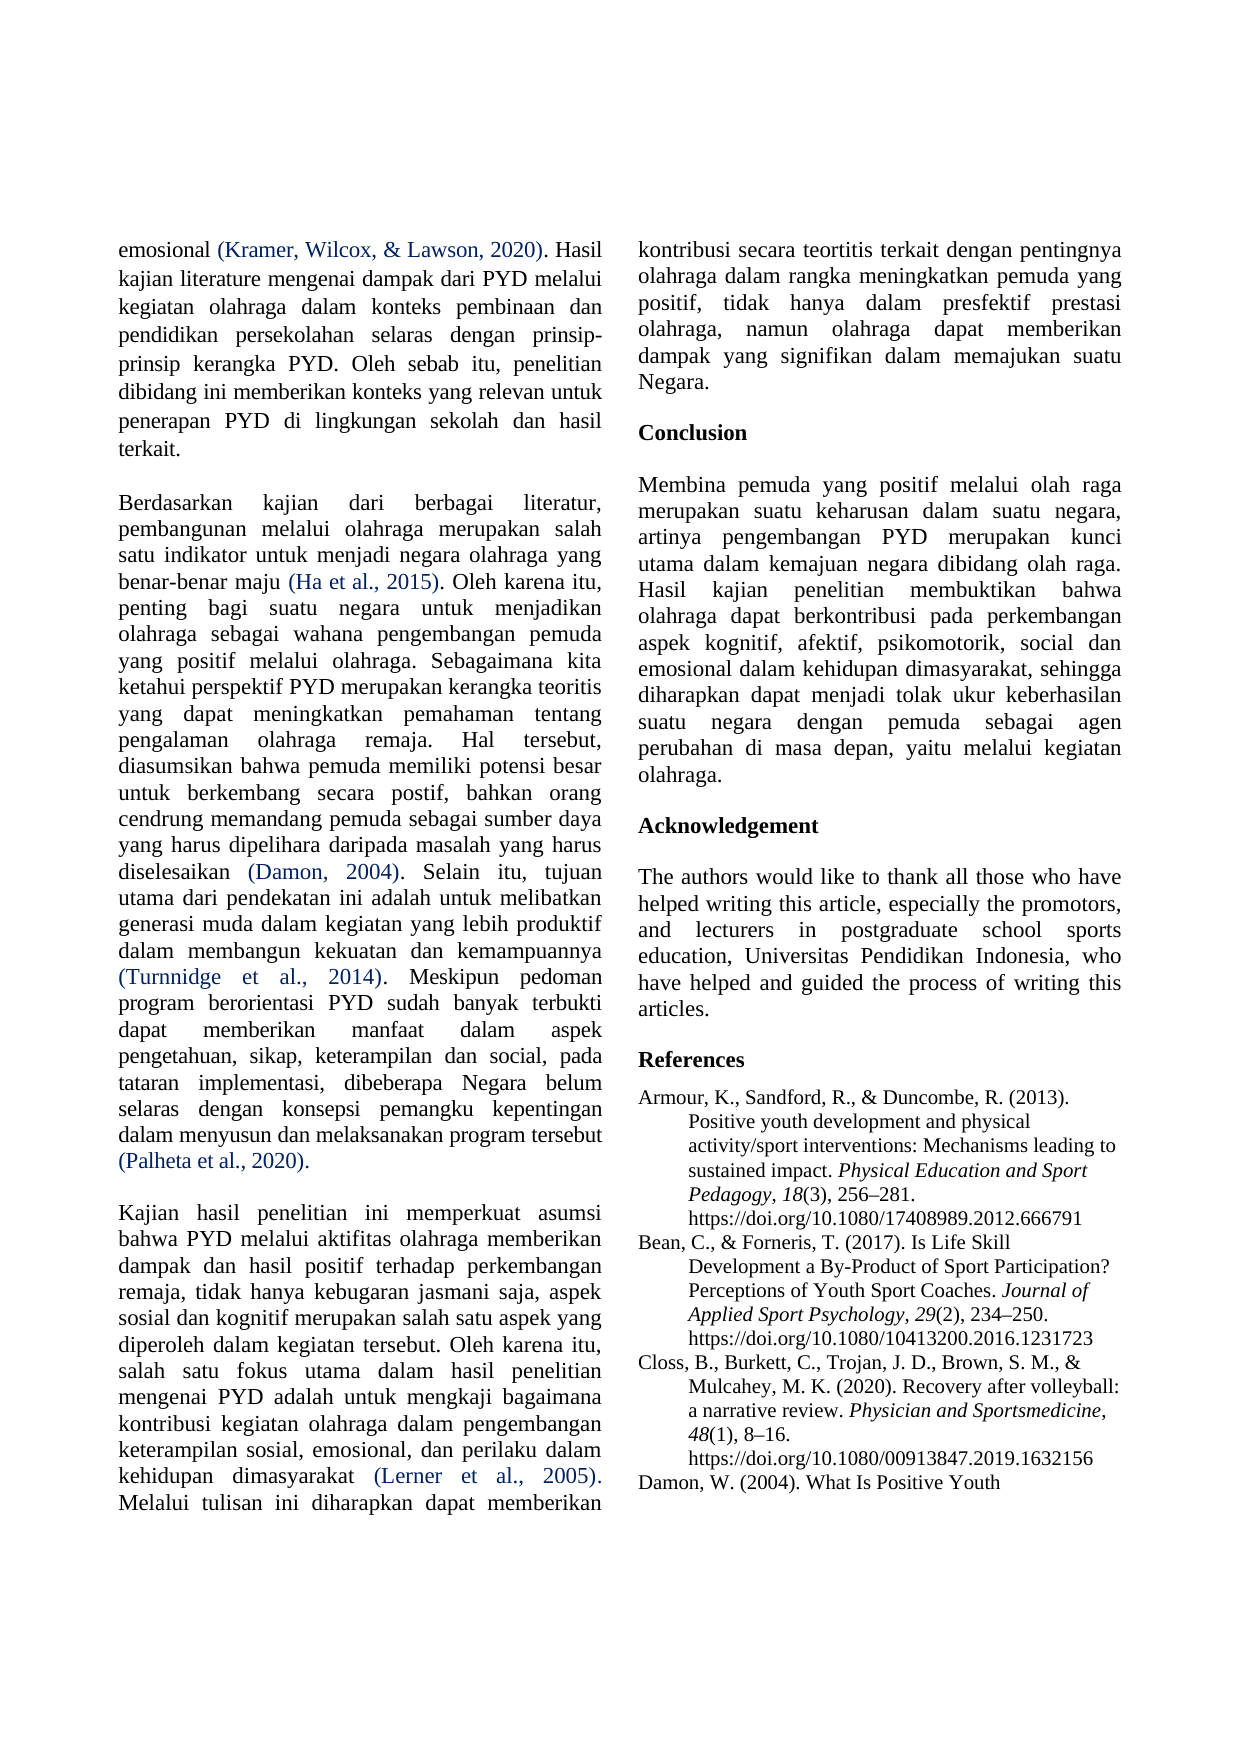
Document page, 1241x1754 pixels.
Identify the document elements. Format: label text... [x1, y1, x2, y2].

text Armour, K., Sandford, R., & Duncombe, R. (2013). Positive youth development and physical activity/sport interventions: Mechanisms leading to sustained impact. Physical Education and Sport Pedagogy, 18(3), 256–281. https://doi.org/10.1080/17408989.2012.666791 [638, 1085, 1122, 1230]
text Berdasarkan kajian dari berbagai literatur, pembangunan melalui olahraga merupakan salah satu indikator untuk menjadi negara olahraga yang benar-benar maju (Ha et al., 2015). Oleh karena itu, penting bagi suatu negara untuk menjadikan olahraga sebagai wahana pengembangan pemuda yang positif melalui olahraga. Sebagaimana kita ketahui perspektif PYD merupakan kerangka teoritis yang dapat meningkatkan pemahaman tentang pengalaman olahraga remaja. Hal tersebut, diasumsikan bahwa pemuda memiliki potensi besar untuk berkembang secara postif, bahkan orang cendrung memandang pemuda sebagai sumber daya yang harus dipelihara daripada masalah yang harus diselesaikan (Damon, 2004). Selain itu, tujuan utama dari pendekatan ini adalah untuk melibatkan generasi muda dalam kegiatan yang lebih produktif dalam membangun kekuatan dan kemampuannya (Turnnidge et al., 2014). Meskipun pedoman program berorientasi PYD sudah banyak terbukti dapat memberikan manfaat dalam aspek pengetahuan, sikap, keterampilan dan social, pada tataran implementasi, dibeberapa Negara belum selaras dengan konsepsi pemangku kepentingan dalam menyusun dan melaksanakan program tersebut (Palheta et al., 2020). [118, 489, 602, 1174]
text Kajian hasil penelitian ini memperkuat asumsi bahwa PYD melalui aktifitas olahraga memberikan dampak dan hasil positif terhadap perkembangan remaja, tidak hanya kebugaran jasmani saja, aspek sosial dan kognitif merupakan salah satu aspek yang diperoleh dalam kegiatan tersebut. Oleh karena itu, salah satu fokus utama dalam hasil penelitian mengenai PYD adalah untuk mengkaji bagaimana kontribusi kegiatan olahraga dalam pengembangan keterampilan sosial, emosional, dan perilaku dalam kehidupan dimasyarakat (Lerner et al., 2005). Melalui tulisan ini diharapkan dapat memberikan kontribusi secara teortitis terkait dengan pentingnya olahraga dalam rangka meningkatkan pemuda yang positif, tidak hanya dalam presfektif prestasi olahraga, namun olahraga dapat memberikan dampak yang signifikan dalam memajukan suatu Negara. [638, 236, 1122, 394]
text Kajian hasil penelitian ini memperkuat asumsi bahwa PYD melalui aktifitas olahraga memberikan dampak dan hasil positif terhadap perkembangan remaja, tidak hanya kebugaran jasmani saja, aspek sosial dan kognitif merupakan salah satu aspek yang diperoleh dalam kegiatan tersebut. Oleh karena itu, salah satu fokus utama dalam hasil penelitian mengenai PYD adalah untuk mengkaji bagaimana kontribusi kegiatan olahraga dalam pengembangan keterampilan sosial, emosional, dan perilaku dalam kehidupan dimasyarakat (Lerner et al., 2005). Melalui tulisan ini diharapkan dapat memberikan kontribusi secara teortitis terkait dengan pentingnya olahraga dalam rangka meningkatkan pemuda yang positif, tidak hanya dalam presfektif prestasi olahraga, namun olahraga dapat memberikan dampak yang signifikan dalam memajukan suatu Negara. [118, 1199, 602, 1515]
text Closs, B., Burkett, C., Trojan, J. D., Brown, S. M., & Mulcahey, M. K. (2020). Recovery after volleyball: a narrative review. Physician and Sportsmedicine, 48(1), 8–16. https://doi.org/10.1080/00913847.2019.1632156 [638, 1350, 1122, 1470]
text Bean, C., & Forneris, T. (2017). Is Life Skill Development a By-Product of Sport Participation? Perceptions of Youth Sport Coaches. Journal of Applied Sport Psychology, 29(2), 234–250. https://doi.org/10.1080/10413200.2016.1231723 [638, 1230, 1122, 1350]
text Conclusion [638, 419, 1122, 446]
text Membina pemuda yang positif melalui olah raga merupakan suatu keharusan dalam suatu negara, artinya pengembangan PYD merupakan kunci utama dalam kemajuan negara dibidang olah raga. Hasil kajian penelitian membuktikan bahwa olahraga dapat berkontribusi pada perkembangan aspek kognitif, afektif, psikomotorik, social dan emosional dalam kehidupan dimasyarakat, sehingga diharapkan dapat menjadi tolak ukur keberhasilan suatu negara dengan pemuda sebagai agen perubahan di masa depan, yaitu melalui kegiatan olahraga. [638, 471, 1122, 787]
text Acknowledgement [638, 812, 1122, 838]
text The authors would like to thank all those who have helped writing this article, especially the promotors, and lecturers in postgraduate school sports education, Universitas Pendidikan Indonesia, who have helped and guided the process of writing this articles. [638, 863, 1122, 1021]
text Damon, W. (2004). What Is Positive Youth Development?, (January), 13–24. https://doi.org/10.1177/0002716203260092 [638, 1470, 1122, 1494]
text References [638, 1046, 1122, 1073]
